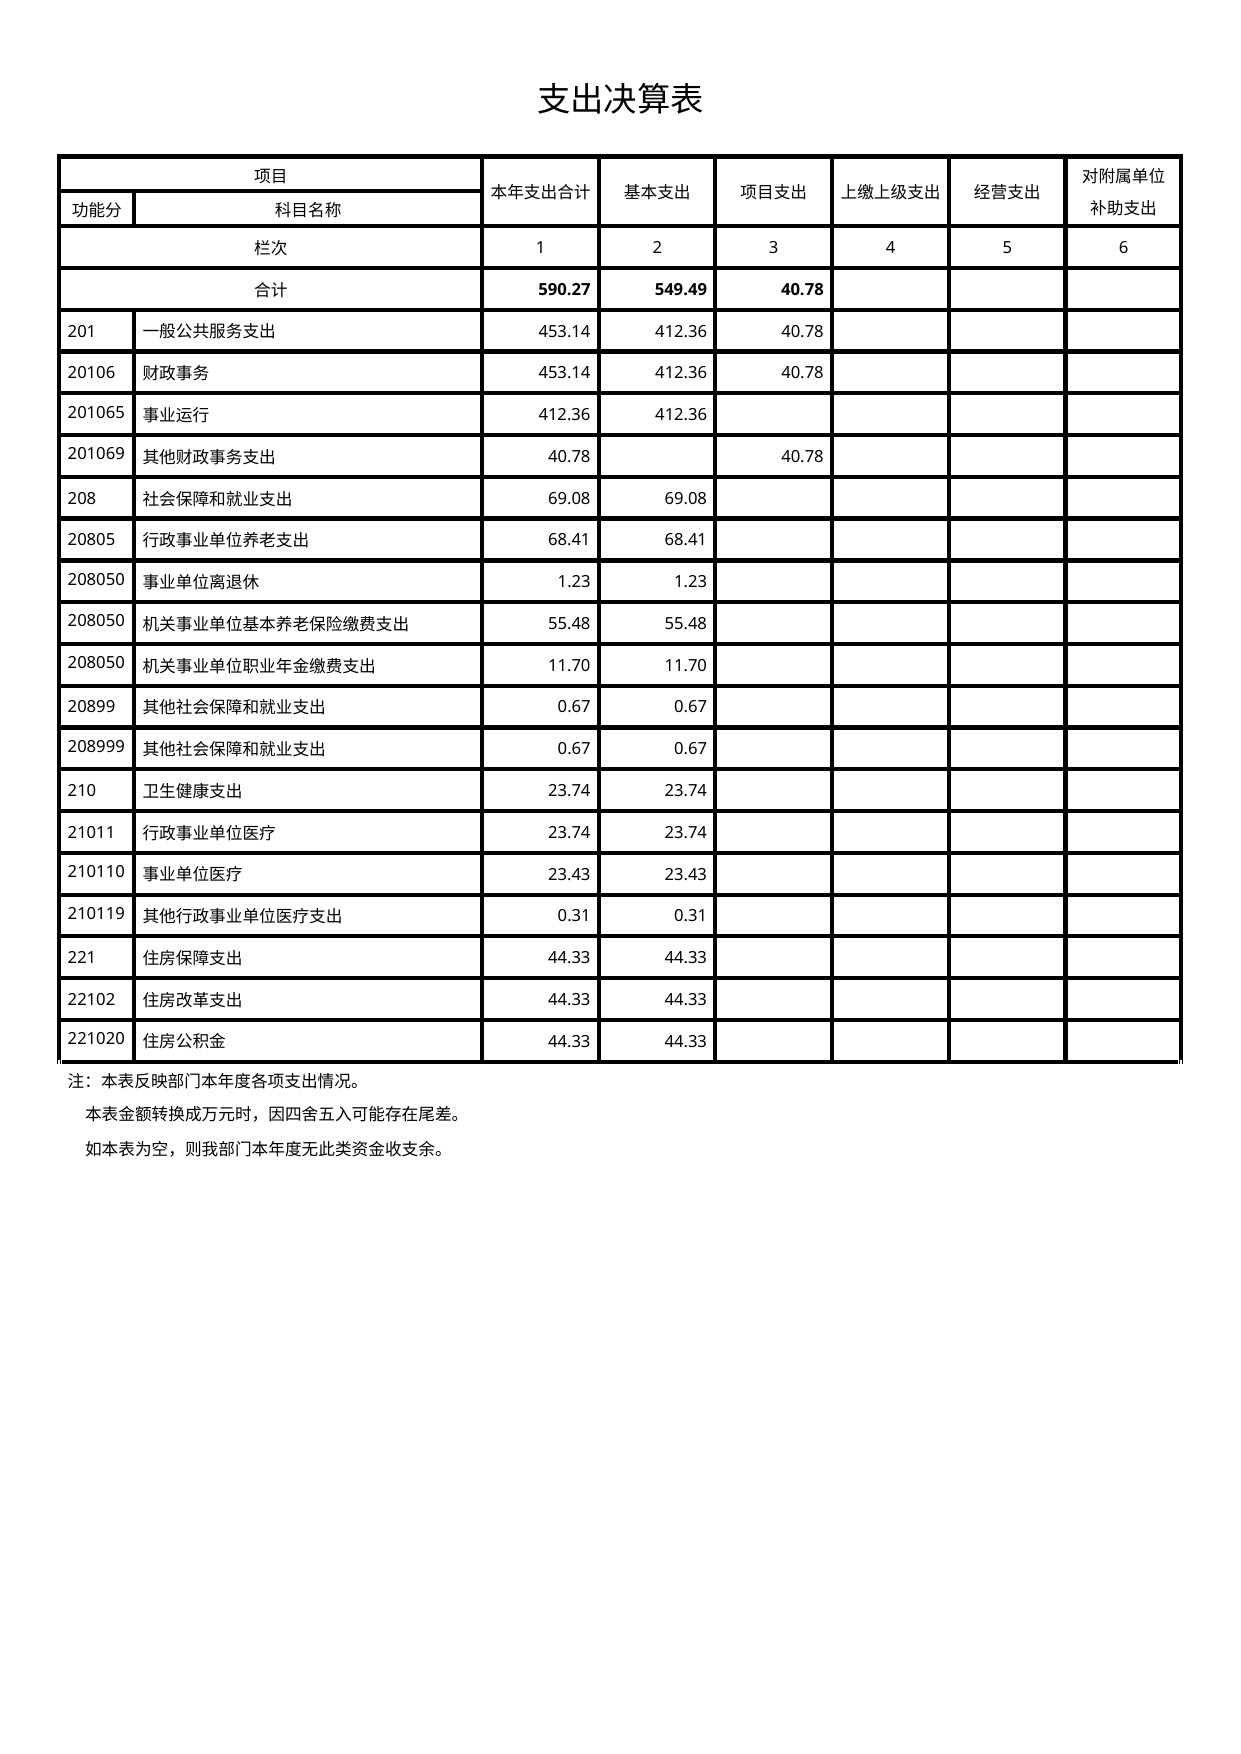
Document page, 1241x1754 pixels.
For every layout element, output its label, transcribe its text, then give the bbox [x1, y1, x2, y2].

table_cell [717, 897, 830, 934]
table_cell 事业单位离退休 [136, 563, 480, 600]
table_cell [717, 479, 830, 516]
table_cell [717, 563, 830, 600]
table_cell [834, 938, 947, 976]
table_cell 23.74 [601, 771, 713, 809]
table_cell [951, 730, 1063, 767]
table_cell 社会保障和就业支出 [136, 479, 480, 516]
table_cell [1068, 771, 1179, 809]
table_cell 住房公积金 [136, 1022, 480, 1059]
text 支出决算表 [59, 64, 1181, 129]
table_header 基本支出 [601, 159, 713, 224]
table_header 对附属单位补助支出 [1068, 159, 1179, 224]
table_header 上缴上级支出 [834, 159, 947, 224]
table_cell [717, 771, 830, 809]
table_cell 23.43 [601, 855, 713, 892]
table_cell [717, 646, 830, 683]
table_cell [834, 437, 947, 475]
table_cell [834, 813, 947, 851]
table_cell [717, 688, 830, 725]
table_cell 44.33 [601, 938, 713, 976]
table_cell [951, 897, 1063, 934]
table_cell [1068, 521, 1179, 558]
table_header 项目支出 [717, 159, 830, 224]
table_cell 1.23 [601, 563, 713, 600]
table_cell [601, 437, 713, 475]
table_cell 20106 [61, 354, 132, 391]
table_cell [834, 354, 947, 391]
table_cell [717, 813, 830, 851]
table_cell 453.14 [484, 312, 597, 349]
table_cell 44.33 [601, 980, 713, 1018]
table_cell [717, 1022, 830, 1059]
table_cell 20899 [61, 688, 132, 725]
table_cell 5 [951, 228, 1063, 266]
table_cell [834, 312, 947, 349]
table_cell 20805 [61, 521, 132, 558]
table_cell 23.74 [484, 813, 597, 851]
table_cell 其他财政事务支出 [136, 437, 480, 475]
table_cell 合计 [61, 270, 480, 308]
table_cell 一般公共服务支出 [136, 312, 480, 349]
table_cell 412.36 [601, 312, 713, 349]
table_cell 23.74 [601, 813, 713, 851]
table_cell [1068, 270, 1179, 308]
table_cell [1068, 479, 1179, 516]
table_cell [834, 563, 947, 600]
table_cell 行政事业单位养老支出 [136, 521, 480, 558]
table_cell [1068, 354, 1179, 391]
table_cell 21011 [61, 813, 132, 851]
table_header 本年支出合计 [484, 159, 597, 224]
table_cell 208 [61, 479, 132, 516]
table_cell 行政事业单位医疗 [136, 813, 480, 851]
table_cell 本表金额转换成万元时，因四舍五入可能存在尾差。 [60, 1094, 1180, 1129]
table_cell [717, 521, 830, 558]
table_cell [951, 563, 1063, 600]
table_cell [834, 479, 947, 516]
table_cell 44.33 [484, 980, 597, 1018]
table_cell [1068, 437, 1179, 475]
table_cell 69.08 [484, 479, 597, 516]
table_cell [951, 354, 1063, 391]
table_header 项目 [61, 159, 480, 189]
table_cell 2210201 [61, 1022, 132, 1059]
table_cell 2080506 [61, 646, 132, 683]
table_cell 2089999 [61, 730, 132, 767]
table_cell 2 [601, 228, 713, 266]
table_cell 机关事业单位基本养老保险缴费支出 [136, 604, 480, 642]
table_cell [1068, 1022, 1179, 1059]
table_cell 6 [1068, 228, 1179, 266]
table_cell 住房保障支出 [136, 938, 480, 976]
table_cell [951, 813, 1063, 851]
table_cell 221 [61, 938, 132, 976]
table_cell 2101102 [61, 855, 132, 892]
table_cell 1.23 [484, 563, 597, 600]
table_cell 11.70 [601, 646, 713, 683]
table_cell 科目名称 [136, 193, 480, 224]
table_cell 如本表为空，则我部门本年度无此类资金收支余。 [60, 1129, 1180, 1164]
table_cell 23.43 [484, 855, 597, 892]
table_cell 2101199 [61, 897, 132, 934]
table_cell 590.27 [484, 270, 597, 308]
table_cell [834, 521, 947, 558]
table_cell [951, 1022, 1063, 1059]
table_cell 0.67 [601, 730, 713, 767]
table_cell [951, 395, 1063, 433]
table_cell [1068, 813, 1179, 851]
table_cell [717, 855, 830, 892]
table_cell 69.08 [601, 479, 713, 516]
table_cell 事业运行 [136, 395, 480, 433]
table_cell [717, 395, 830, 433]
table_cell [1068, 730, 1179, 767]
table_cell 68.41 [601, 521, 713, 558]
table_cell 40.78 [717, 312, 830, 349]
table_cell 财政事务 [136, 354, 480, 391]
table_cell [834, 1022, 947, 1059]
table_cell [834, 395, 947, 433]
table_cell 40.78 [717, 437, 830, 475]
table_cell [717, 980, 830, 1018]
table_cell [834, 604, 947, 642]
table_cell 0.67 [484, 688, 597, 725]
table_cell 卫生健康支出 [136, 771, 480, 809]
table_cell 2080505 [61, 604, 132, 642]
table_cell 412.36 [484, 395, 597, 433]
table_cell 0.31 [601, 897, 713, 934]
table_cell 其他社会保障和就业支出 [136, 730, 480, 767]
table_cell [717, 604, 830, 642]
table_cell [834, 270, 947, 308]
table_cell [717, 938, 830, 976]
table_cell 4 [834, 228, 947, 266]
table_cell [834, 730, 947, 767]
table_cell [1068, 604, 1179, 642]
table_cell [951, 521, 1063, 558]
table_cell 2010650 [61, 395, 132, 433]
table_cell [951, 437, 1063, 475]
table_cell [951, 270, 1063, 308]
table_cell [717, 730, 830, 767]
table_cell 住房改革支出 [136, 980, 480, 1018]
table_cell 40.78 [717, 270, 830, 308]
table_header 经营支出 [951, 159, 1063, 224]
table_cell [951, 646, 1063, 683]
table_cell [1068, 980, 1179, 1018]
table_cell [834, 646, 947, 683]
table_cell [1068, 312, 1179, 349]
table_cell 22102 [61, 980, 132, 1018]
table_cell [1068, 646, 1179, 683]
table_cell [951, 604, 1063, 642]
table_cell [1068, 563, 1179, 600]
table_cell [1068, 897, 1179, 934]
table_cell 40.78 [484, 437, 597, 475]
table_cell [834, 897, 947, 934]
table_cell 55.48 [484, 604, 597, 642]
table_cell 68.41 [484, 521, 597, 558]
table_cell 40.78 [717, 354, 830, 391]
table_cell [1068, 688, 1179, 725]
table_cell 机关事业单位职业年金缴费支出 [136, 646, 480, 683]
table_cell [834, 980, 947, 1018]
table_cell [951, 312, 1063, 349]
table_cell [834, 771, 947, 809]
table_cell [951, 771, 1063, 809]
table_cell [951, 688, 1063, 725]
table_cell 412.36 [601, 354, 713, 391]
table_cell 功能分类科目编码 [61, 193, 132, 224]
table_cell 0.67 [484, 730, 597, 767]
table_cell 23.74 [484, 771, 597, 809]
table_cell 3 [717, 228, 830, 266]
table_cell 549.49 [601, 270, 713, 308]
table_cell 其他社会保障和就业支出 [136, 688, 480, 725]
table_cell 事业单位医疗 [136, 855, 480, 892]
table_cell 注：本表反映部门本年度各项支出情况。 [60, 1060, 1180, 1094]
table_cell 其他行政事业单位医疗支出 [136, 897, 480, 934]
table_cell 11.70 [484, 646, 597, 683]
table_cell [1068, 855, 1179, 892]
table_cell 栏次 [61, 228, 480, 266]
table_cell [951, 938, 1063, 976]
table_cell [951, 855, 1063, 892]
table_cell [1068, 395, 1179, 433]
table_cell 210 [61, 771, 132, 809]
table_cell 44.33 [484, 1022, 597, 1059]
table_cell 44.33 [601, 1022, 713, 1059]
table_cell 0.67 [601, 688, 713, 725]
table_cell [834, 855, 947, 892]
table_cell [834, 688, 947, 725]
table_cell 2010699 [61, 437, 132, 475]
table_cell 1 [484, 228, 597, 266]
table_cell 2080502 [61, 563, 132, 600]
table_cell 412.36 [601, 395, 713, 433]
table_cell 453.14 [484, 354, 597, 391]
table_cell 201 [61, 312, 132, 349]
table_cell [951, 980, 1063, 1018]
table_cell 0.31 [484, 897, 597, 934]
table_cell 55.48 [601, 604, 713, 642]
table_cell [1068, 938, 1179, 976]
table_cell [951, 479, 1063, 516]
table_cell 44.33 [484, 938, 597, 976]
